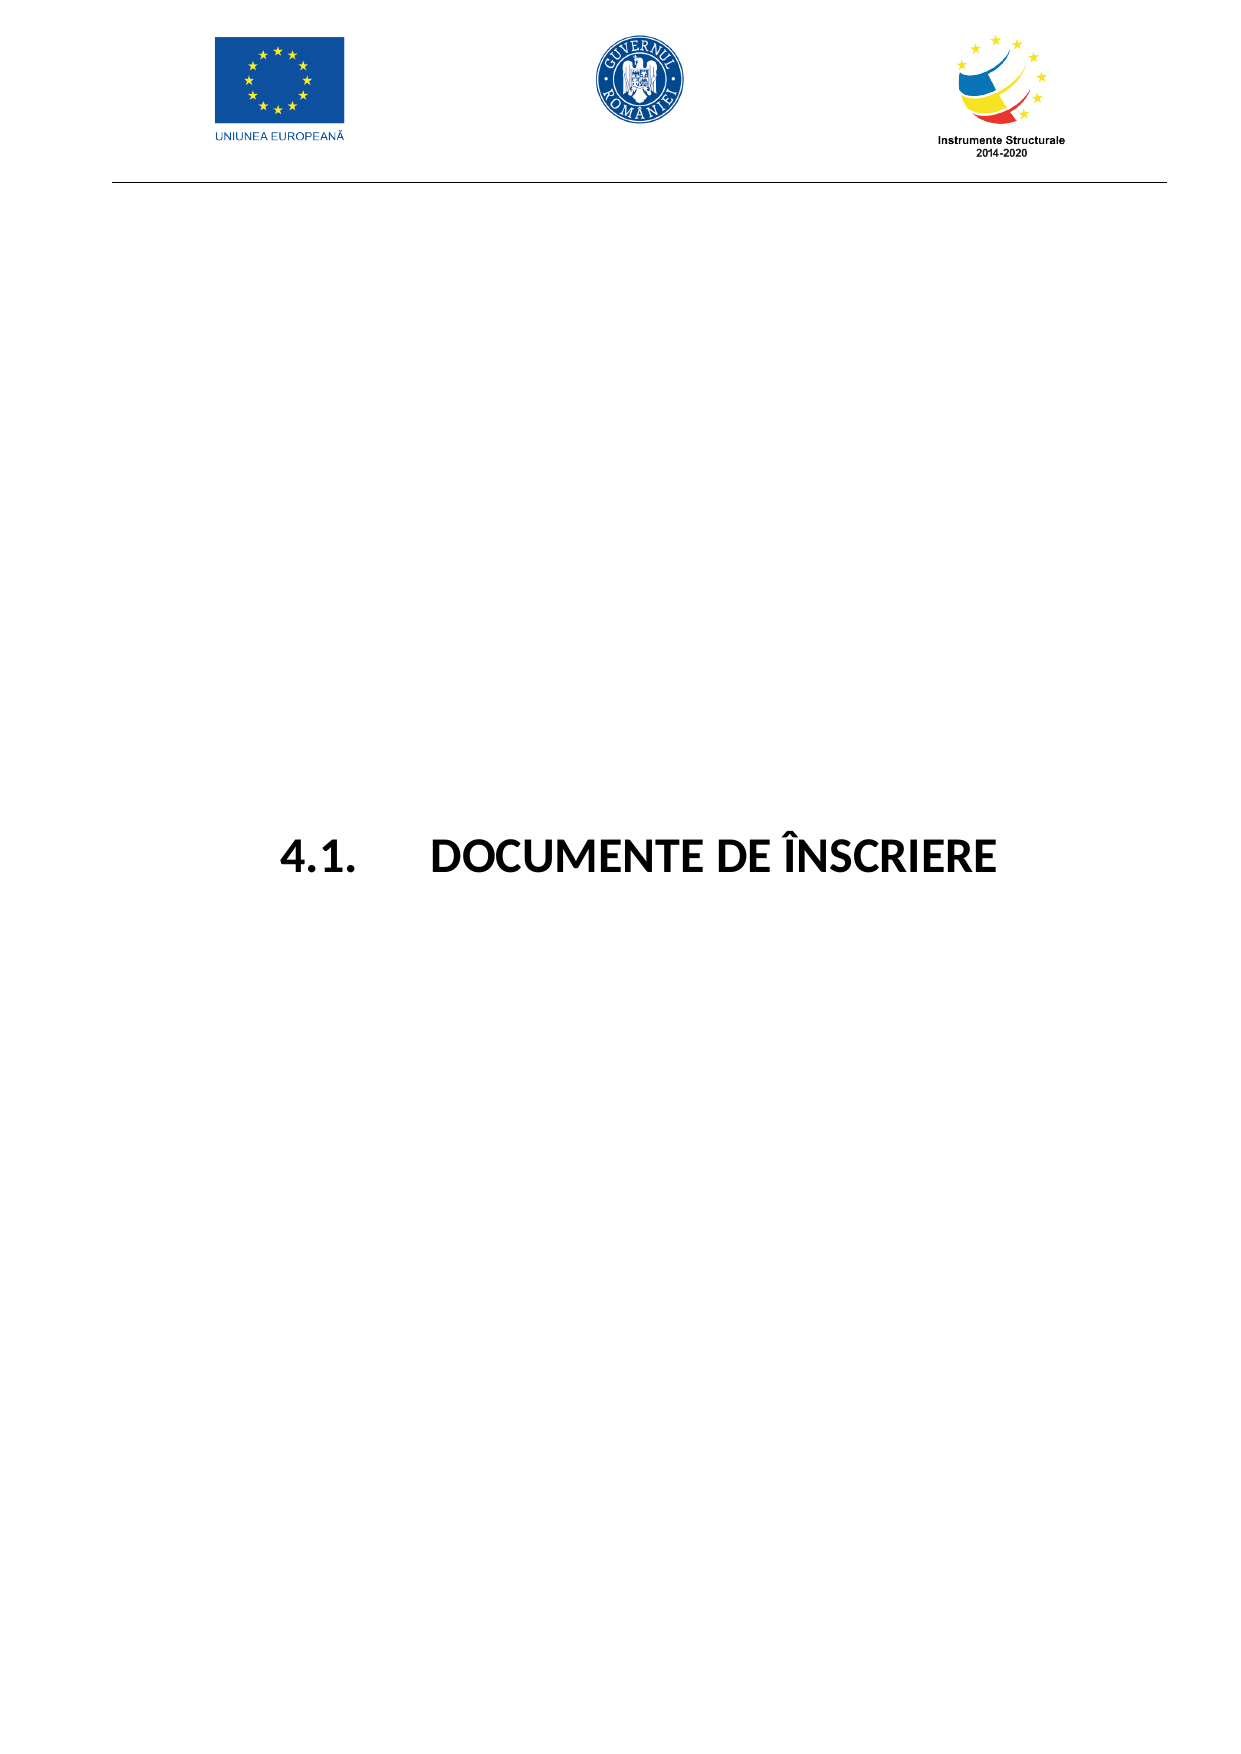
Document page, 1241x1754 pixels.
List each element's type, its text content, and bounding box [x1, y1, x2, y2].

picture [101, 34, 1178, 157]
list DOCUMENTE DE ÎNSCRIERE [112, 824, 1167, 885]
